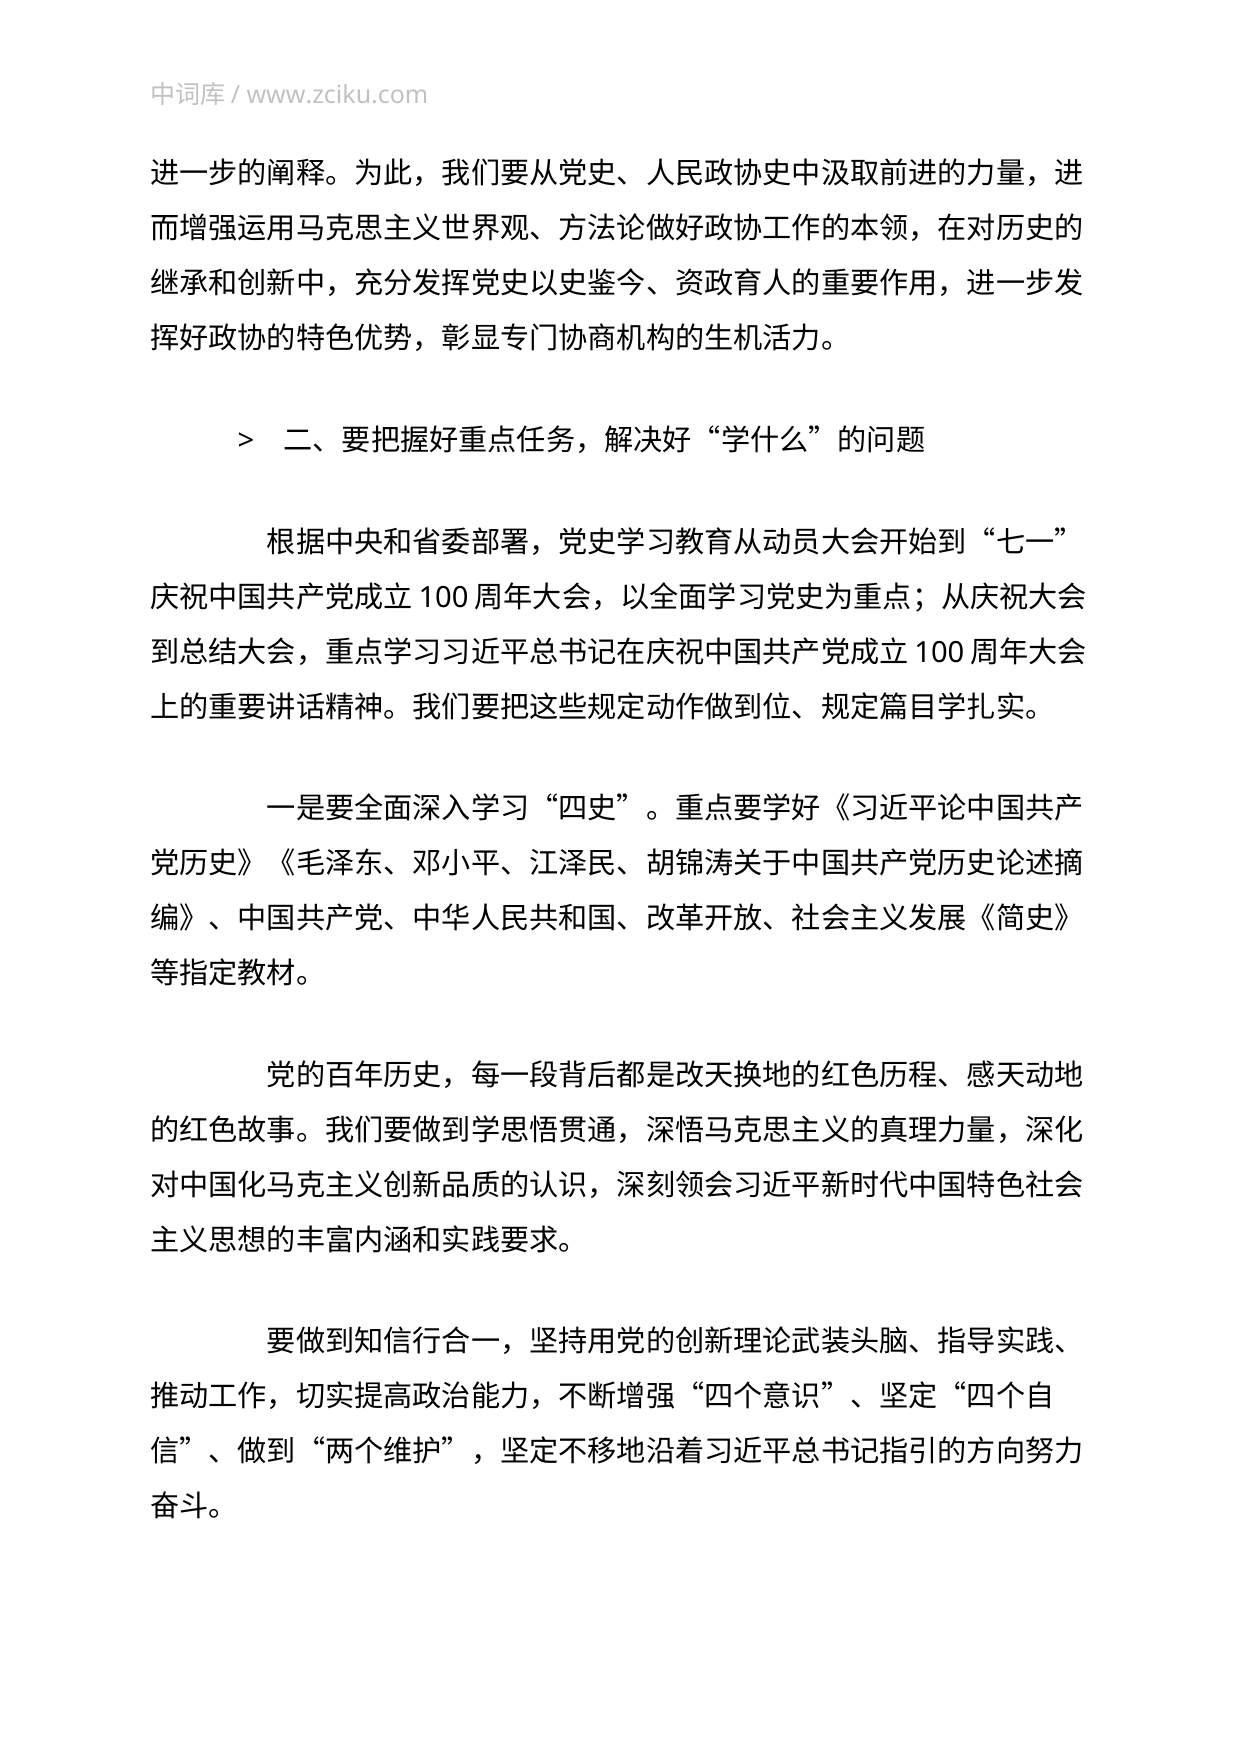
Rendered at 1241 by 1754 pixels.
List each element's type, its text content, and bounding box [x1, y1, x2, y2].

text > 二、要把握好重点任务，解决好“学什么”的问题 [150, 416, 1090, 459]
text 根据中央和省委部署，党史学习教育从动员大会开始到“七一”庆祝中国共产党成立100周年大会，以全面学习党史为重点；从庆祝大会到总结大会，重点学习习近平总书记在庆祝中国共产党成立100周年大会上的重要讲话精神。我们要把这些规定动作做到位、规定篇目学扎实。 [150, 518, 1090, 726]
text 党的百年历史，每一段背后都是改天换地的红色历程、感天动地的红色故事。我们要做到学思悟贯通，深悟马克思主义的真理力量，深化对中国化马克主义创新品质的认识，深刻领会习近平新时代中国特色社会主义思想的丰富内涵和实践要求。 [150, 1052, 1090, 1258]
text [150, 150, 1090, 357]
text 一是要全面深入学习“四史”。重点要学好《习近平论中国共产党历史》《毛泽东、邓小平、江泽民、胡锦涛关于中国共产党历史论述摘编》、中国共产党、中华人民共和国、改革开放、社会主义发展《简史》等指定教材。 [150, 785, 1090, 992]
text 要做到知信行合一，坚持用党的创新理论武装头脑、指导实践、推动工作，切实提高政治能力，不断增强“四个意识”、坚定“四个自信”、做到“两个维护”，坚定不移地沿着习近平总书记指引的方向努力奋斗。 [150, 1318, 1090, 1525]
